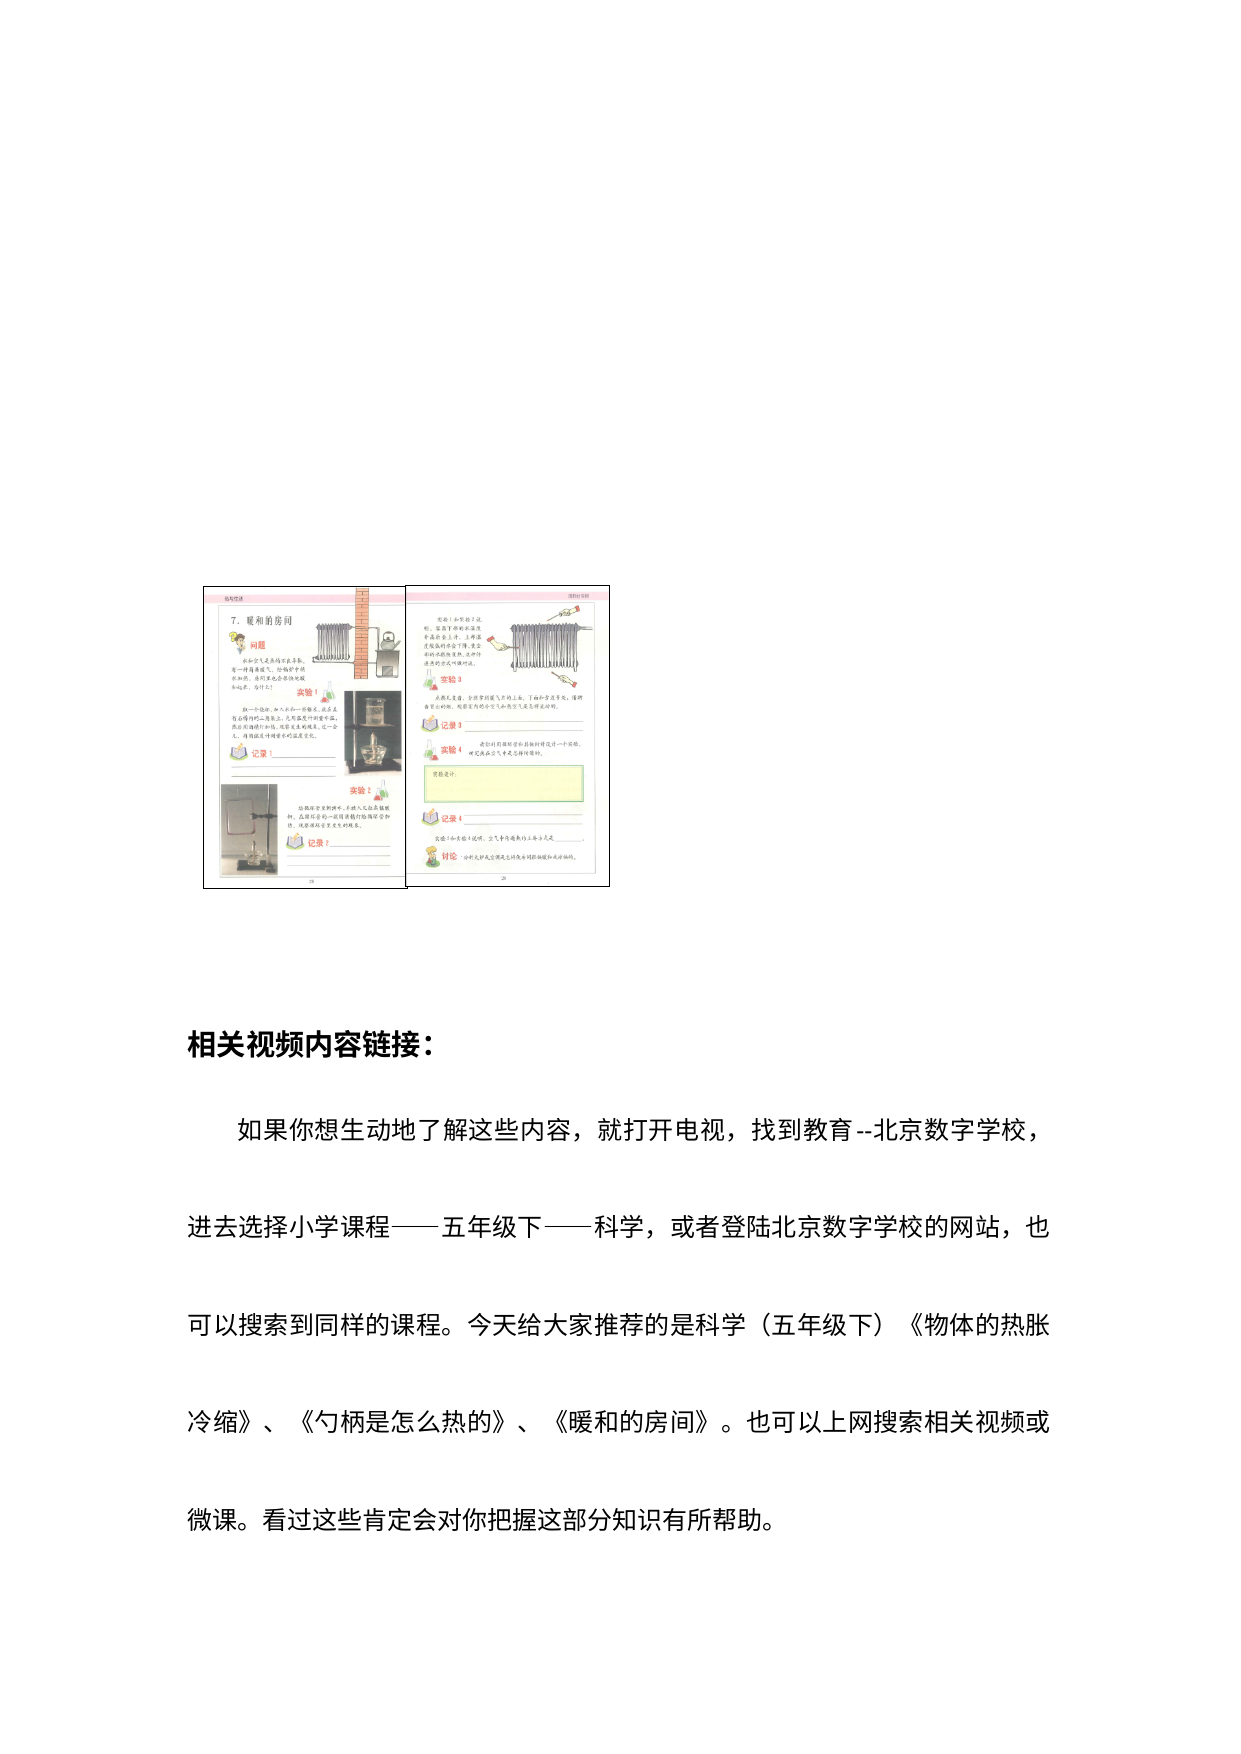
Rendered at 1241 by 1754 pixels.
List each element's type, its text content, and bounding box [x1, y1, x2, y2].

picture [204, 587, 407, 888]
text 如果你想生动地了解这些内容，就打开电视，找到教育--北京数字学校，进去选择小学课程——五年级下——科学，或者登陆北京数字学校的网站，也可以搜索到同样的课程。今天给大家推荐的是科学（五年级下）《物体的热胀冷缩》、《勺柄是怎么热的》、《暖和的房间》。也可以上网搜索相关视频或微课。看过这些肯定会对你把握这部分知识有所帮助。 [187, 1096, 1053, 1551]
text 相关视频内容链接： [187, 1010, 1053, 1075]
picture [406, 586, 609, 886]
